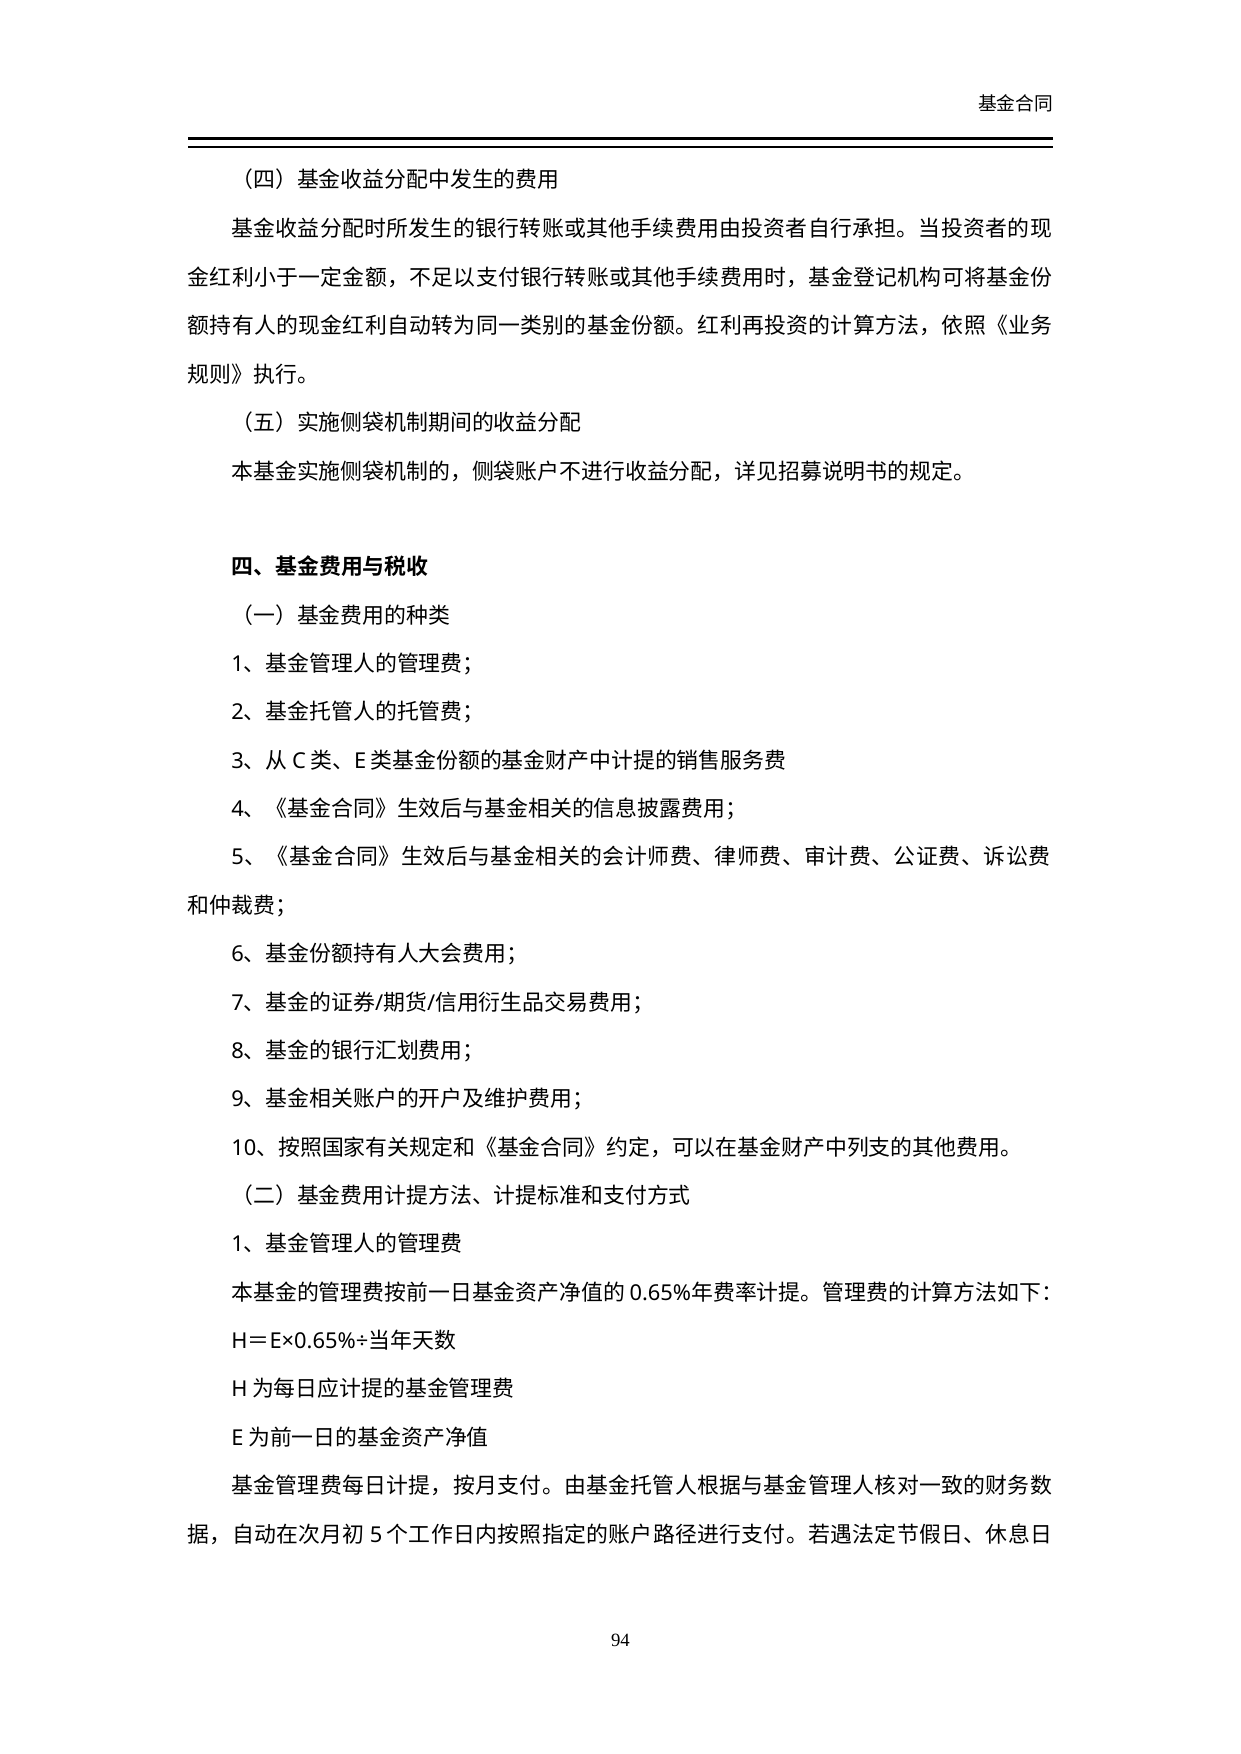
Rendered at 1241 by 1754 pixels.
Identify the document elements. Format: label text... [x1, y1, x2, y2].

text 8、基金的银行汇划费用； [187, 1033, 1053, 1065]
text 6、基金份额持有人大会费用； [187, 936, 1053, 968]
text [187, 1468, 1053, 1549]
text 本基金实施侧袋机制的，侧袋账户不进行收益分配，详见招募说明书的规定。 [187, 453, 1053, 486]
text 2、基金托管人的托管费； [187, 694, 1053, 726]
text H＝E×0.65%÷当年天数 [187, 1323, 1053, 1355]
text 10、按照国家有关规定和《基金合同》约定，可以在基金财产中列支的其他费用。 [187, 1129, 1053, 1162]
text 7、基金的证券/期货/信用衍生品交易费用； [187, 984, 1053, 1017]
text （二）基金费用计提方法、计提标准和支付方式 [187, 1178, 1053, 1210]
text （一）基金费用的种类 [187, 597, 1053, 630]
text 3、从C类、E类基金份额的基金财产中计提的销售服务费 [187, 742, 1053, 775]
text 四、基金费用与税收 [187, 549, 1053, 581]
text 9、基金相关账户的开户及维护费用； [187, 1081, 1053, 1113]
text H为每日应计提的基金管理费 [187, 1371, 1053, 1403]
text 5、《基金合同》生效后与基金相关的会计师费、律师费、审计费、公证费、诉讼费和仲裁费； [187, 839, 1053, 920]
text 本基金的管理费按前一日基金资产净值的0.65%年费率计提。管理费的计算方法如下： [187, 1274, 1053, 1307]
text 1、基金管理人的管理费 [187, 1226, 1053, 1258]
text 1、基金管理人的管理费； [187, 646, 1053, 678]
text （四）基金收益分配中发生的费用 [187, 162, 1053, 194]
text E为前一日的基金资产净值 [187, 1419, 1053, 1452]
text （五）实施侧袋机制期间的收益分配 [187, 405, 1053, 437]
text 基金收益分配时所发生的银行转账或其他手续费用由投资者自行承担。当投资者的现金红利小于一定金额，不足以支付银行转账或其他手续费用时，基金登记机构可将基金份额持有人的现金红利自动转为同一类别的基金份额。红利再投资的计算方法，依照《业务规则》执行。 [187, 210, 1053, 389]
text 4、《基金合同》生效后与基金相关的信息披露费用； [187, 791, 1053, 823]
